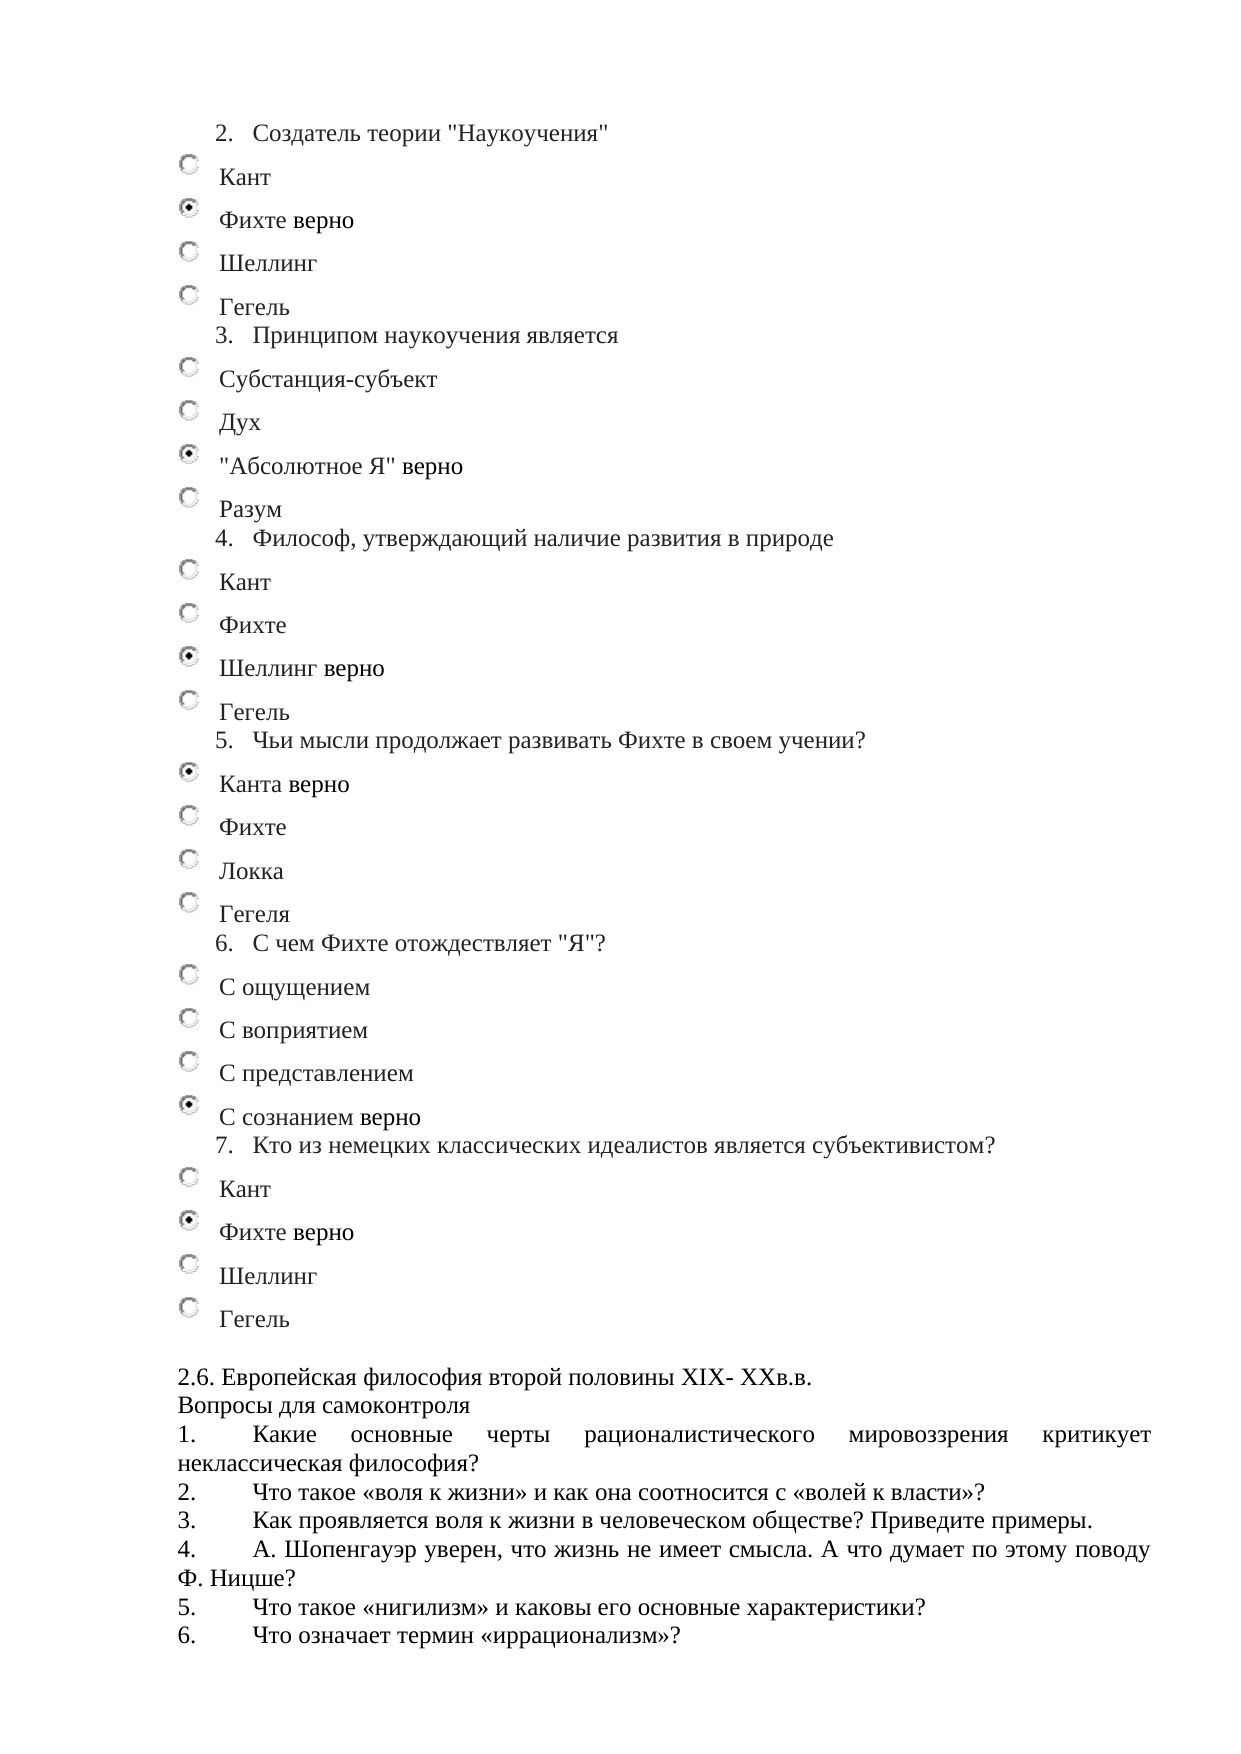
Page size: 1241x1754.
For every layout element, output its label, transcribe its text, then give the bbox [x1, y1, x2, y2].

text 2.6. Европейская философия второй половины XIX- XXв.в. [177, 1362, 1152, 1391]
text Дух [177, 393, 1152, 436]
text Гегель [177, 277, 1152, 321]
text 4. А. Шопенгауэр уверен, что жизнь не имеет смысла. А что думает по этому поводу Ф. Ницше? [177, 1534, 1152, 1592]
text С представлением [177, 1044, 1152, 1087]
text Кант [177, 147, 1152, 190]
list Чьи мысли продолжает развивать Фихте в своем учении? [215, 726, 1152, 754]
list Создатель теории "Наукоучения" [215, 118, 1152, 147]
text Кант [177, 552, 1152, 595]
text Кант [177, 1159, 1152, 1203]
text С воприятием [177, 1000, 1152, 1044]
text Шеллинг верно [177, 639, 1152, 682]
text Гегель [177, 1290, 1152, 1333]
text Вопросы для самоконтроля [177, 1391, 1152, 1419]
text 3. Как проявляется воля к жизни в человеческом обществе? Приведите примеры. [177, 1506, 1152, 1534]
list С чем Фихте отождествляет "Я"? [215, 928, 1152, 957]
text "Абсолютное Я" верно [177, 436, 1152, 480]
text Шеллинг [177, 1246, 1152, 1290]
text Гегель [177, 682, 1152, 726]
text Фихте [177, 595, 1152, 639]
list Принципом наукоучения является [215, 321, 1152, 349]
text Фихте верно [177, 190, 1152, 234]
text 5. Что такое «нигилизм» и каковы его основные характеристики? [177, 1592, 1152, 1621]
list Кто из немецких классических идеалистов является субъективистом? [215, 1131, 1152, 1159]
text Гегеля [177, 885, 1152, 928]
text Локка [177, 841, 1152, 885]
list Философ, утверждающий наличие развития в природе [215, 523, 1152, 552]
text С сознанием верно [177, 1087, 1152, 1131]
text Субстанция-субъект [177, 349, 1152, 393]
text Фихте [177, 798, 1152, 841]
text 2. Что такое «воля к жизни» и как она соотносится с «волей к власти»? [177, 1477, 1152, 1506]
text Фихте верно [177, 1203, 1152, 1246]
text Канта верно [177, 754, 1152, 798]
text С ощущением [177, 957, 1152, 1000]
text 6. Что означает термин «иррационализм»? [177, 1621, 1152, 1649]
text Разум [177, 480, 1152, 523]
text Шеллинг [177, 234, 1152, 277]
text 1. Какие основные черты рационалистического мировоззрения критикует неклассическая философия? [177, 1419, 1152, 1477]
